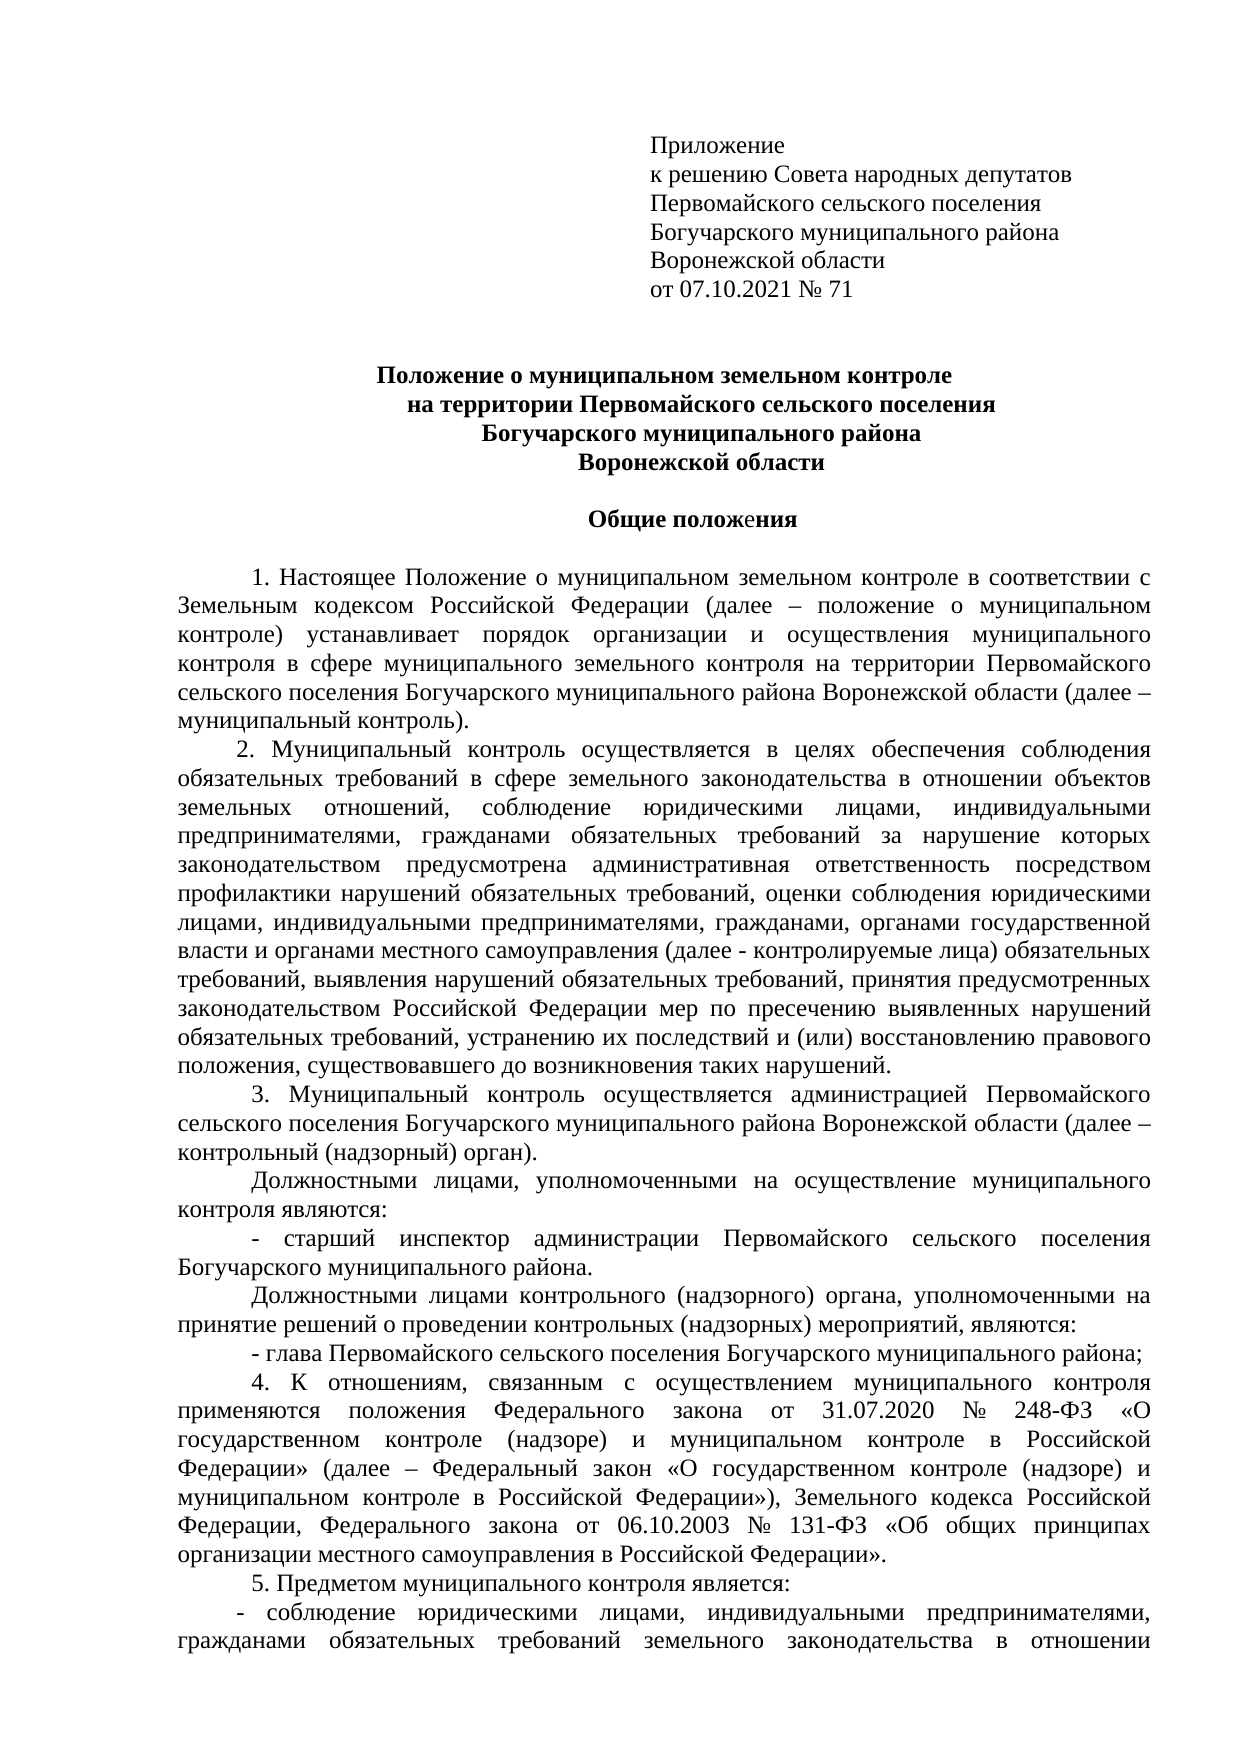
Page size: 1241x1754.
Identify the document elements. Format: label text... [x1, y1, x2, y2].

title Положение о муниципальном земельном контроле [177, 361, 1152, 389]
text Общие положения [177, 504, 1152, 533]
list к решению Совета народных депутатов Первомайского сельского поселения Богучарского муниципального района Воронежской области [650, 159, 1152, 274]
text 4. К отношениям, связанным с осуществлением муниципального контроля применяются положения Федерального закона от 31.07.2020 № 248-ФЗ «О государственном контроле (надзоре) и муниципальном контроле в Российской Федерации» (далее – Федеральный закон «О государственном контроле (надзоре) и муниципальном контроле в Российской Федерации»), Земельного кодекса Российской Федерации, Федерального закона от 06.10.2003 № 131-ФЗ «Об общих принципах организации местного самоуправления в Российской Федерации». [177, 1367, 1152, 1568]
text - старший инспектор администрации Первомайского сельского поселения Богучарского муниципального района. [177, 1223, 1152, 1281]
text Должностными лицами контрольного (надзорного) органа, уполномоченными на принятие решений о проведении контрольных (надзорных) мероприятий, являются: [177, 1281, 1152, 1338]
text 2. Муниципальный контроль осуществляется в целях обеспечения соблюдения обязательных требований в сфере земельного законодательства в отношении объектов земельных отношений, соблюдение юридическими лицами, индивидуальными предпринимателями, гражданами обязательных требований за нарушение которых законодательством предусмотрена административная ответственность посредством профилактики нарушений обязательных требований, оценки соблюдения юридическими лицами, индивидуальными предпринимателями, гражданами, органами государственной власти и органами местного самоуправления (далее - контролируемые лица) обязательных требований, выявления нарушений обязательных требований, принятия предусмотренных законодательством Российской Федерации мер по пресечению выявленных нарушений обязательных требований, устранению их последствий и (или) восстановлению правового положения, существовавшего до возникновения таких нарушений. [177, 734, 1152, 1079]
text - глава Первомайского сельского поселения Богучарского муниципального района; [177, 1338, 1152, 1367]
text от 07.10.2021 № 71 [650, 274, 1152, 303]
text 5. Предметом муниципального контроля является: [177, 1568, 1152, 1597]
text 3. Муниципальный контроль осуществляется администрацией Первомайского сельского поселения Богучарского муниципального района Воронежской области (далее – контрольный (надзорный) орган). [177, 1079, 1152, 1166]
text Богучарского муниципального района [177, 418, 1152, 447]
list Приложение [650, 131, 1152, 159]
text на территории Первомайского сельского поселения [177, 389, 1152, 418]
text Воронежской области [177, 447, 1152, 476]
text 1. Настоящее Положение о муниципальном земельном контроле в соответствии с Земельным кодексом Российской Федерации (далее – положение о муниципальном контроле) устанавливает порядок организации и осуществления муниципального контроля в сфере муниципального земельного контроля на территории Первомайского сельского поселения Богучарского муниципального района Воронежской области (далее – муниципальный контроль). [177, 562, 1152, 734]
text Должностными лицами, уполномоченными на осуществление муниципального контроля являются: [177, 1166, 1152, 1223]
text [177, 1597, 1152, 1654]
